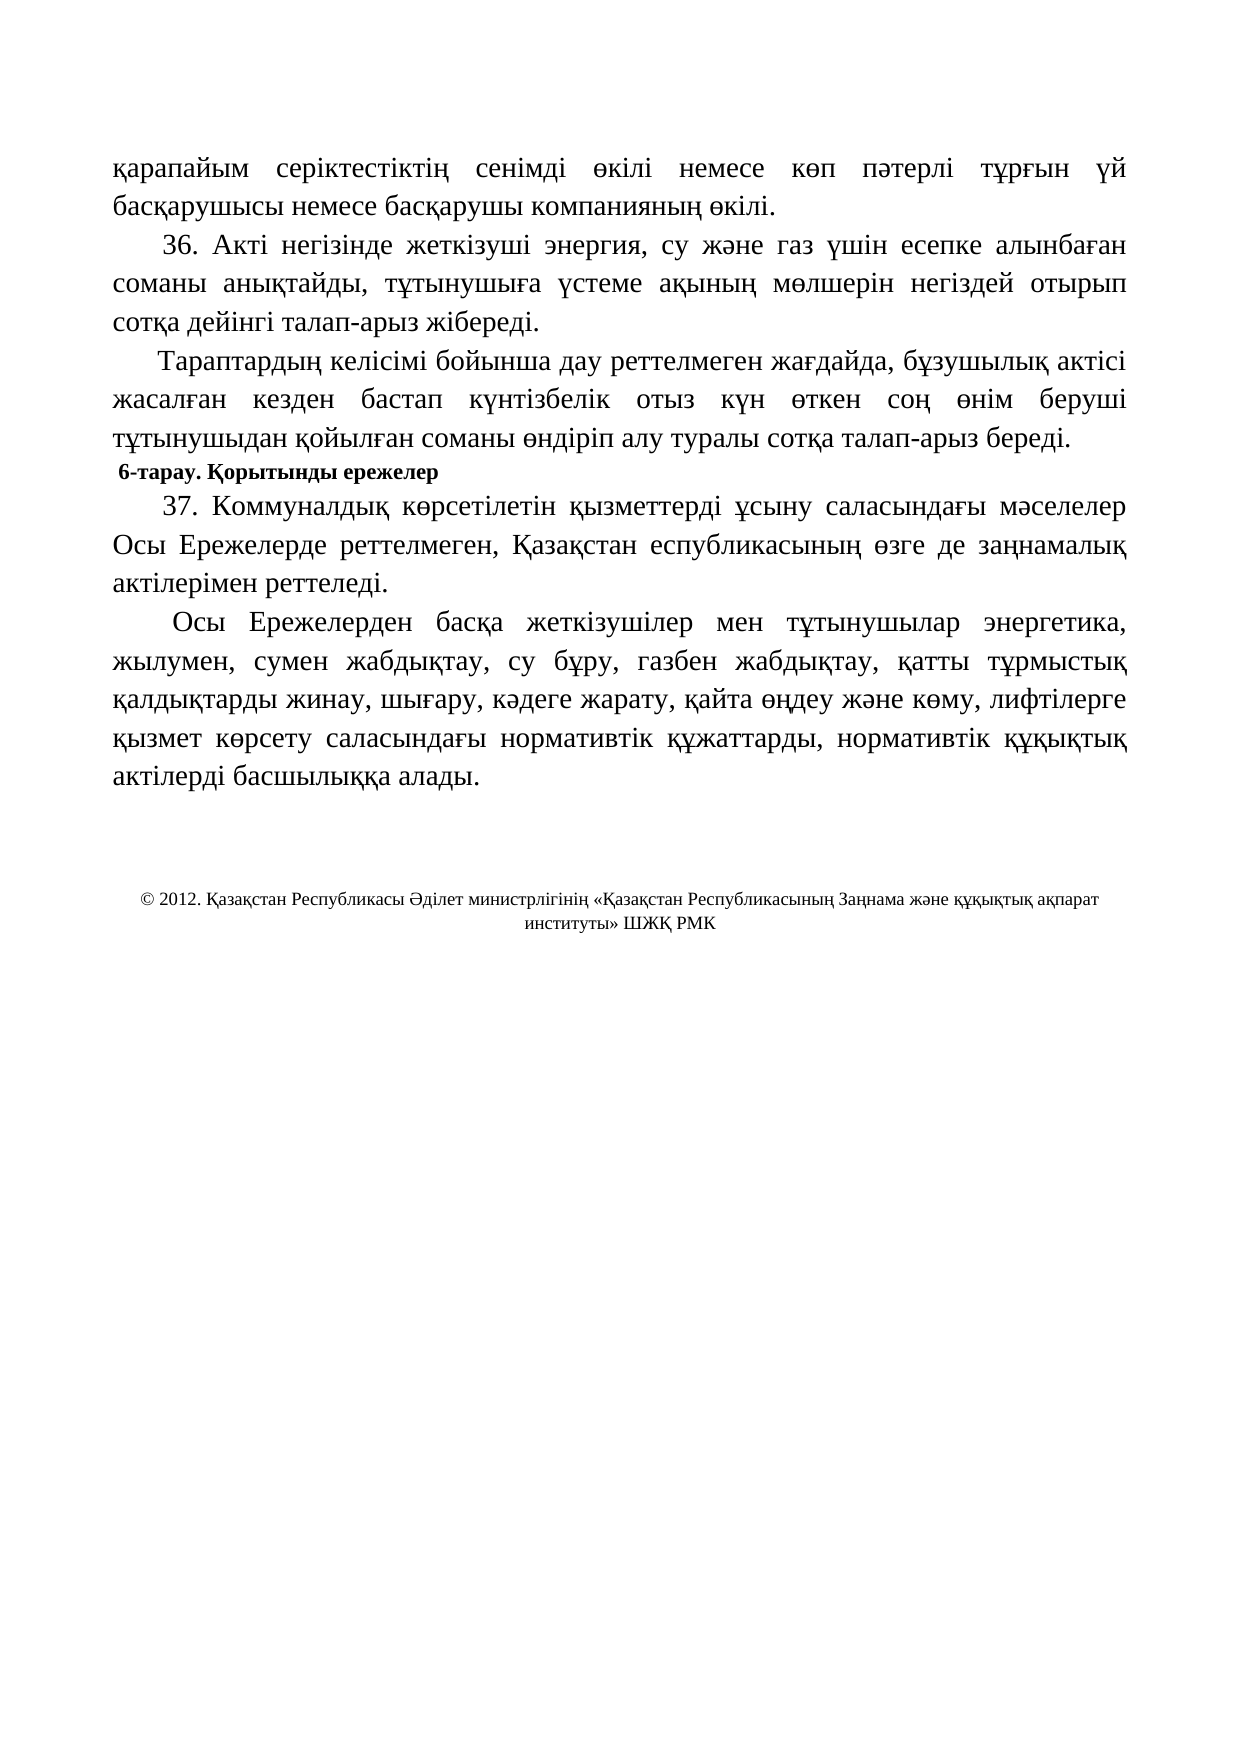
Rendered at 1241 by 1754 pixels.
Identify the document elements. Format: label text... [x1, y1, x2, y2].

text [112, 150, 1128, 222]
text 36. Акті негізінде жеткізуші энергия, су және газ үшін есепке алынбаған соманы анықтайды, тұтынушыға үстеме ақының мөлшерін негіздей отырып сотқа дейінгі талап-арыз жібереді. [112, 227, 1128, 338]
text 37. Коммуналдық көрсетілетін қызметтерді ұсыну саласындағы мәселелер Осы Ережелерде реттелмеген, Қазақстан еспубликасының өзге де заңнамалық актілерімен реттеледі. [112, 488, 1128, 599]
text © 2012. Қазақстан Республикасы Әділет министрлігінің «Қазақстан Республикасының Заңнама және құқықтық ақпарат институты» ШЖҚ РМК [112, 887, 1128, 934]
text Осы Ережелерден басқа жеткізушілер мен тұтынушылар энергетика, жылумен, сумен жабдықтау, су бұру, газбен жабдықтау, қатты тұрмыстық қалдықтарды жинау, шығару, кәдеге жарату, қайта өңдеу және көму, лифтілерге қызмет көрсету саласындағы нормативтік құжаттарды, нормативтік құқықтық актілерді басшылыққа алады. [112, 604, 1128, 792]
text Тараптардың келісімі бойынша дау реттелмеген жағдайда, бұзушылық актісі жасалған кезден бастап күнтізбелік отыз күн өткен соң өнім беруші тұтынушыдан қойылған соманы өндіріп алу туралы сотқа талап-арыз береді. [112, 343, 1128, 453]
text 6-тарау. Қорытынды ережелер [112, 458, 1128, 485]
